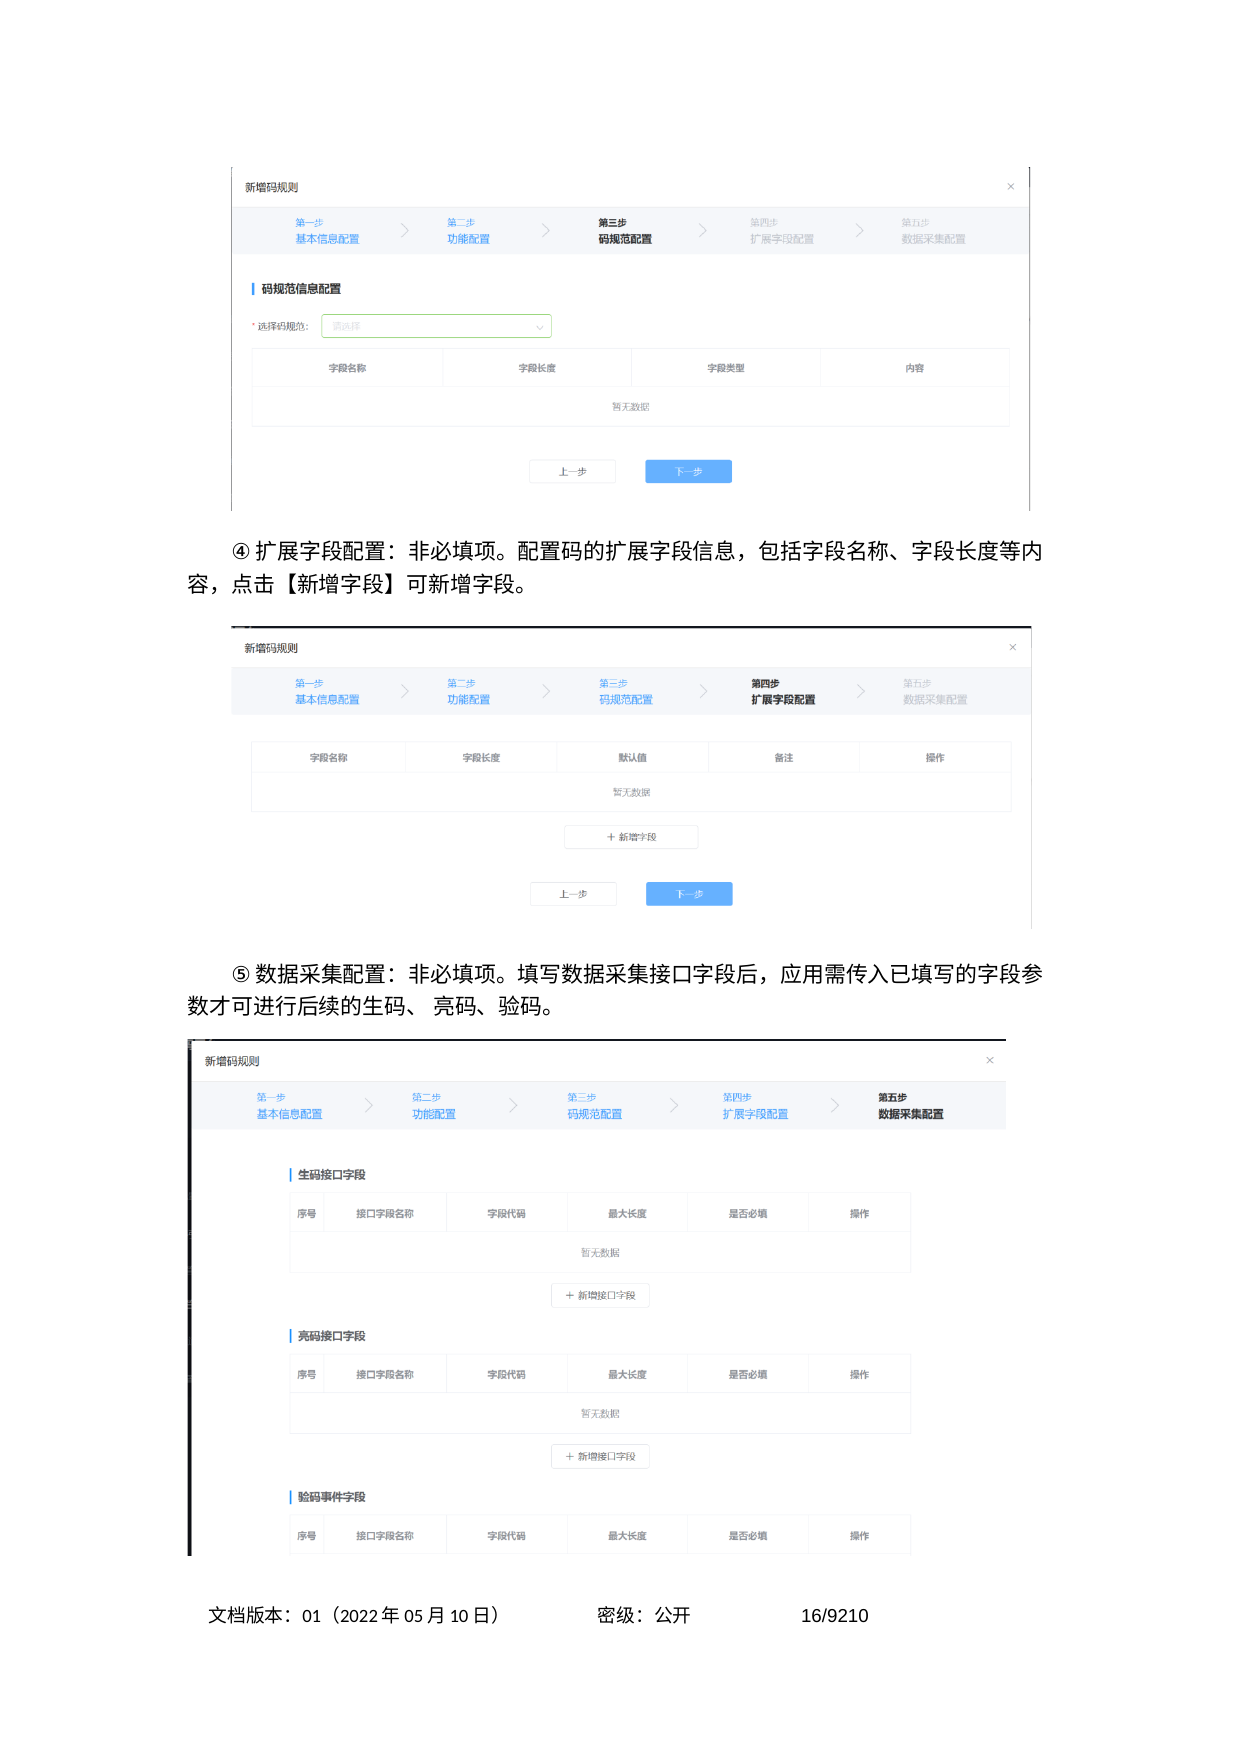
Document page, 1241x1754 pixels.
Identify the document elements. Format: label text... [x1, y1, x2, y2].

picture [231, 626, 1032, 929]
list ④扩展字段配置：非必填项。配置码的扩展字段信息，包括字段名称、字段长度等内容，点击【新增字段】可新增字段。 [187, 534, 1053, 599]
picture [187, 1039, 1006, 1556]
list ⑤数据采集配置：非必填项。填写数据采集接口字段后，应用需传入已填写的字段参数才可进行后续的生码、 亮码、验码。 [187, 956, 1053, 1021]
picture [231, 167, 1030, 511]
